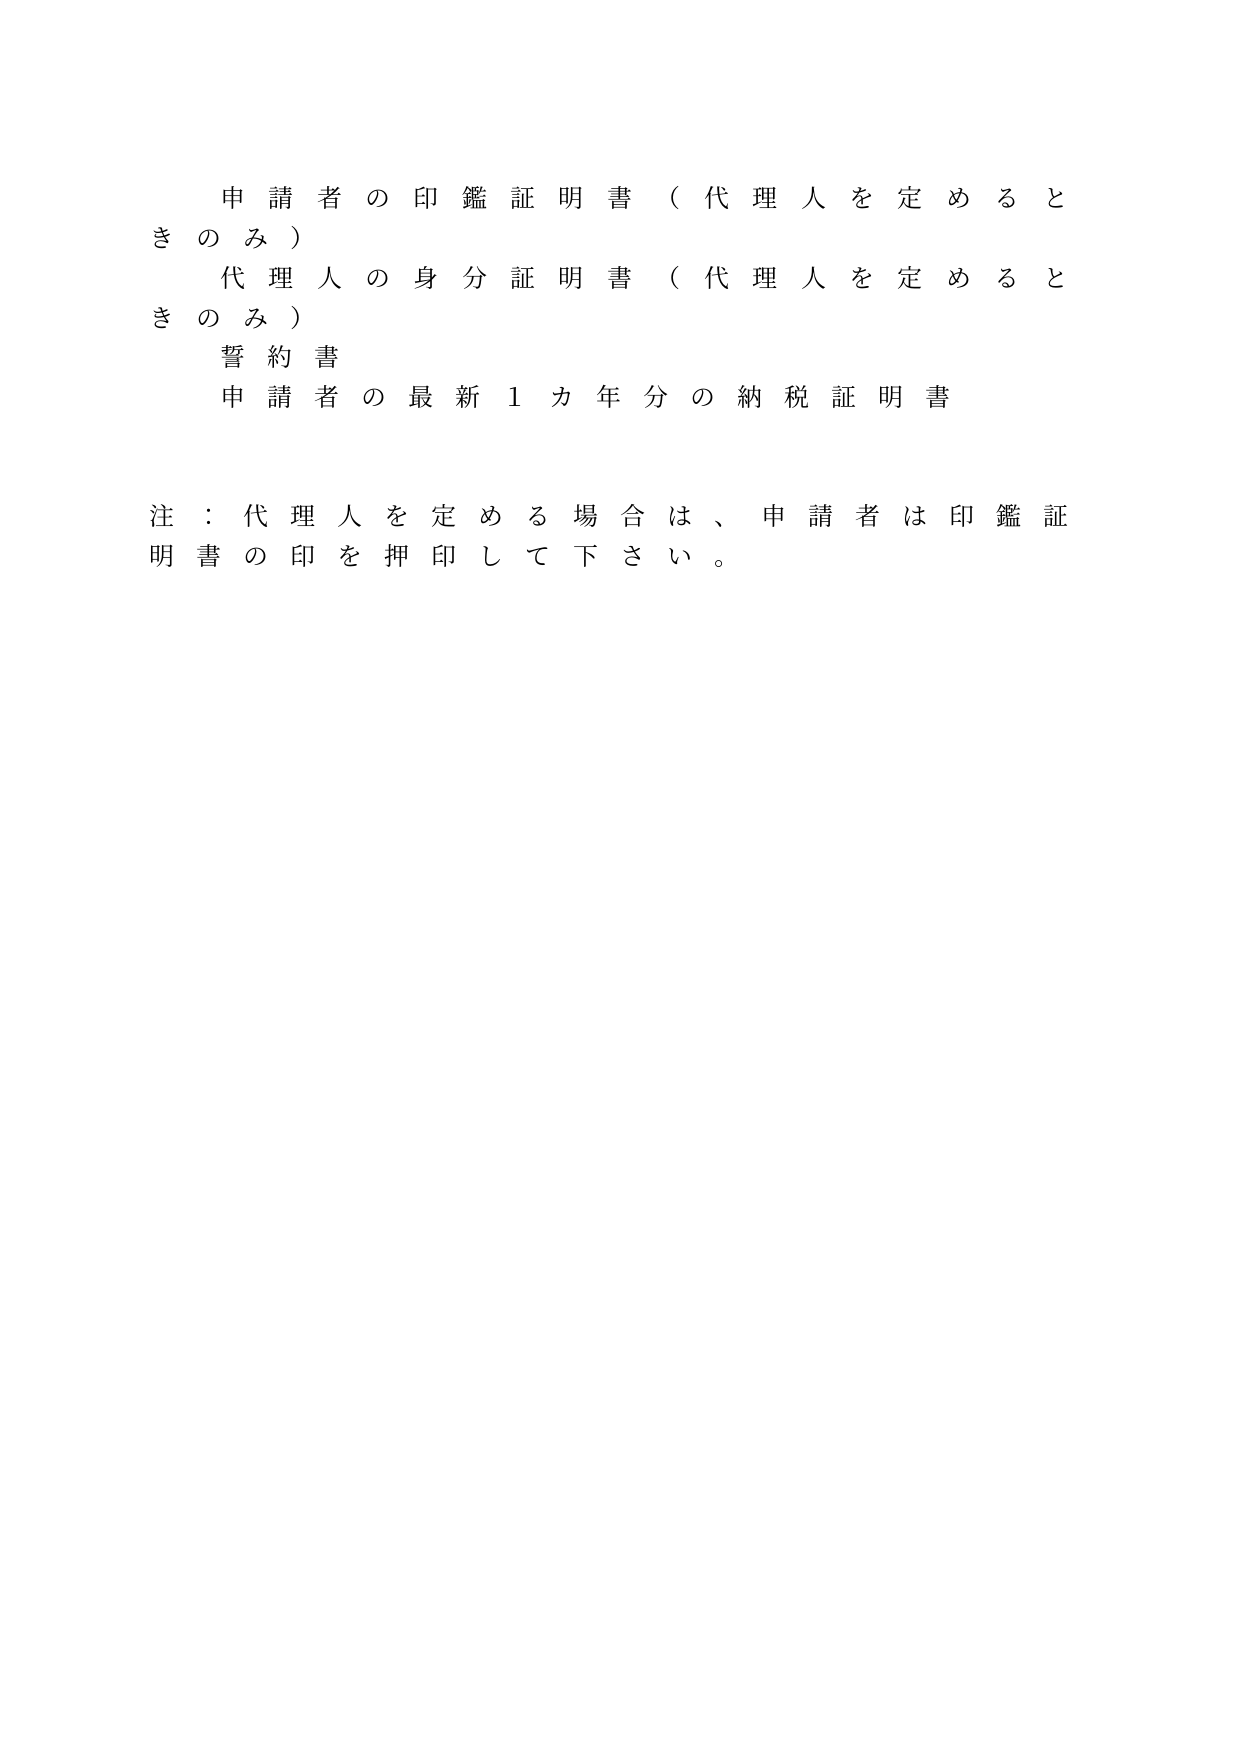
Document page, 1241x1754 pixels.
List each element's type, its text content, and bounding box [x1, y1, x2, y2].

text 申請者の最新１カ年分の納税証明書 [149, 376, 1091, 415]
text 申請者の印鑑証明書（代理人を定めるときのみ） [149, 177, 1091, 257]
text 注：代理人を定める場合は、申請者は印鑑証明書の印を押印して下さい。 [149, 495, 1091, 574]
text 誓約書 [149, 336, 1091, 376]
text 代理人の身分証明書（代理人を定めるときのみ） [149, 257, 1091, 336]
